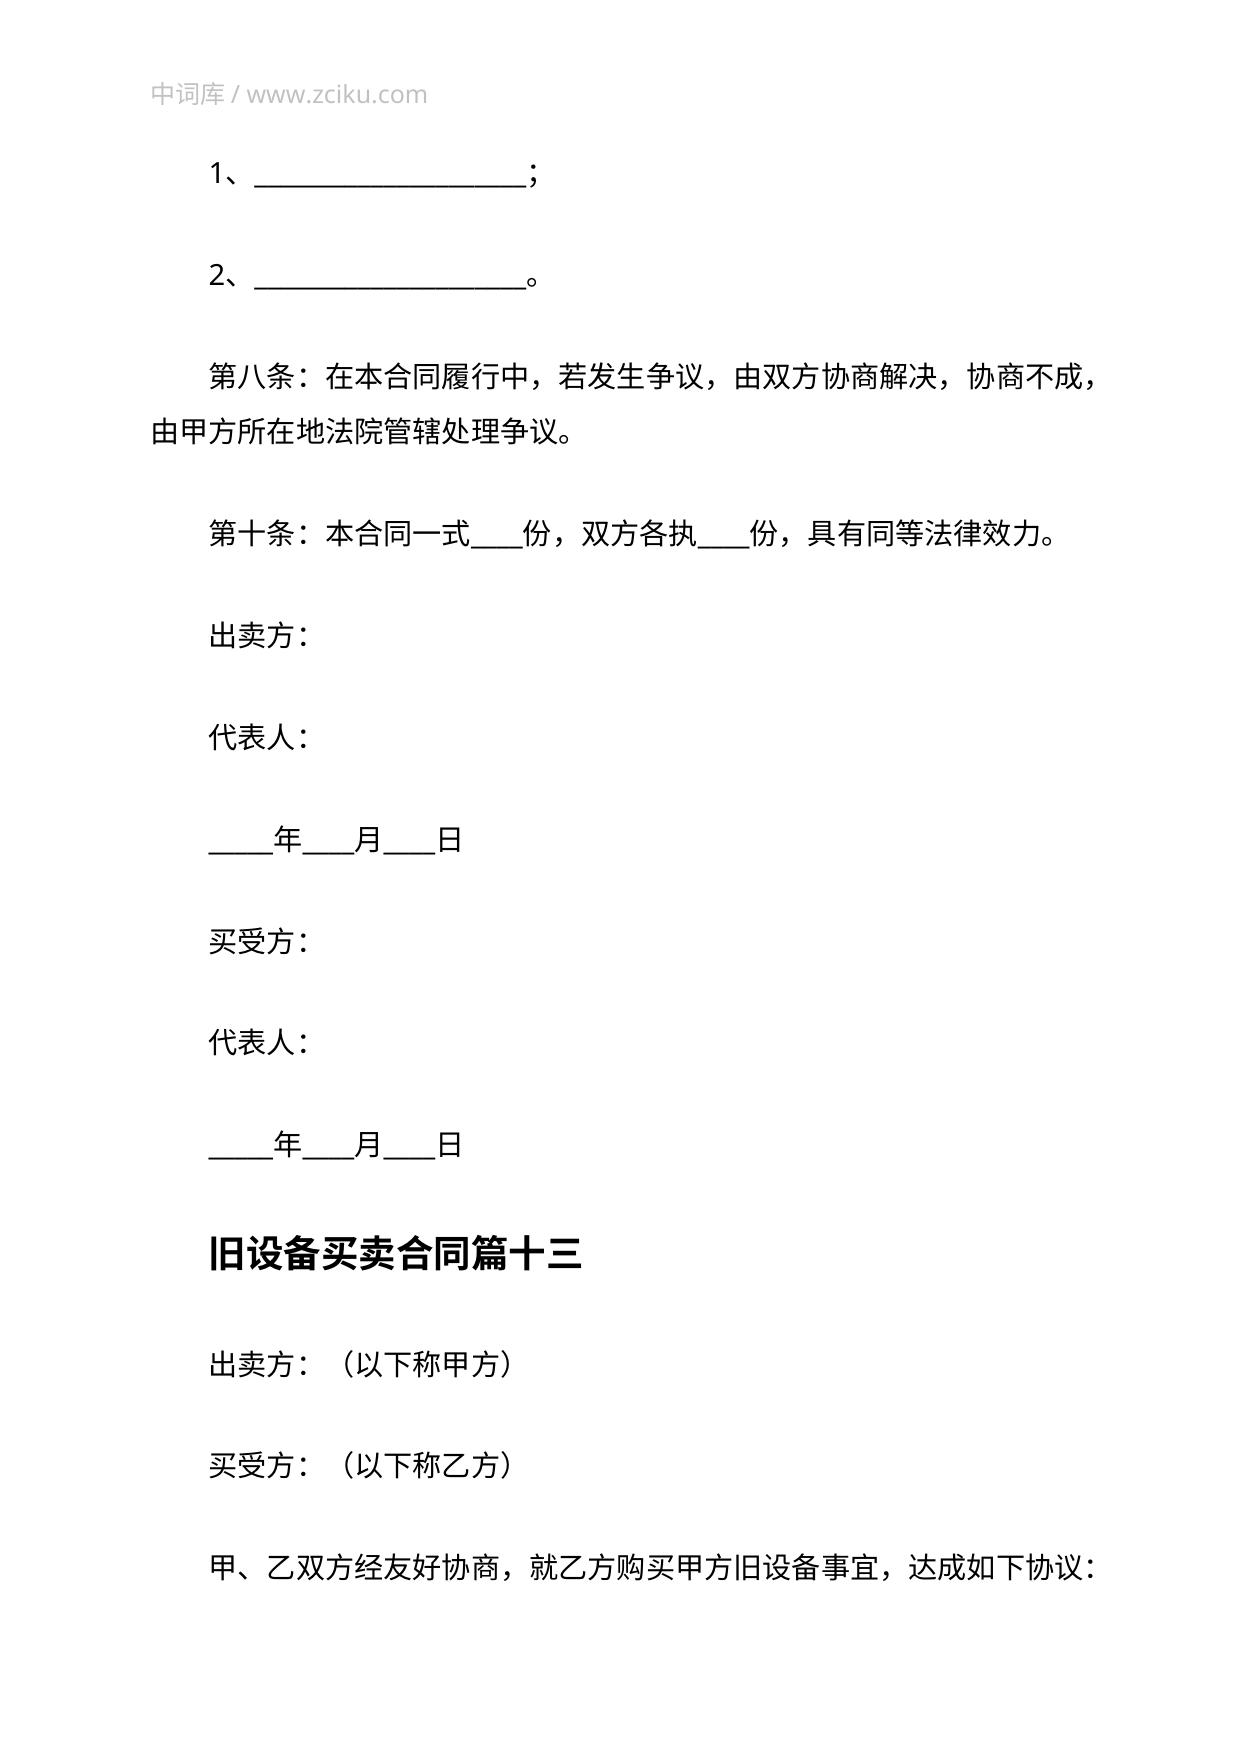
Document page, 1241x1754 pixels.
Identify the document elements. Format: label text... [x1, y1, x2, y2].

text 2、_____________________。 [150, 252, 1090, 294]
text 代表人： [150, 714, 1090, 757]
text 第八条：在本合同履行中，若发生争议，由双方协商解决，协商不成，由甲方所在地法院管辖处理争议。 [150, 354, 1090, 451]
text 出卖方： [150, 613, 1090, 655]
text 代表人： [150, 1020, 1090, 1062]
text 1、_____________________； [150, 150, 1090, 192]
text _____年____月____日 [150, 816, 1090, 858]
text 甲、乙双方经友好协商，就乙方购买甲方旧设备事宜，达成如下协议： [150, 1544, 1090, 1587]
text 旧设备买卖合同篇十三 [150, 1224, 1090, 1278]
text _____年____月____日 [150, 1122, 1090, 1164]
text 买受方：（以下称乙方） [150, 1443, 1090, 1485]
text 第十条：本合同一式____份，双方各执____份，具有同等法律效力。 [150, 511, 1090, 553]
text 买受方： [150, 918, 1090, 960]
text 出卖方：（以下称甲方） [150, 1341, 1090, 1383]
